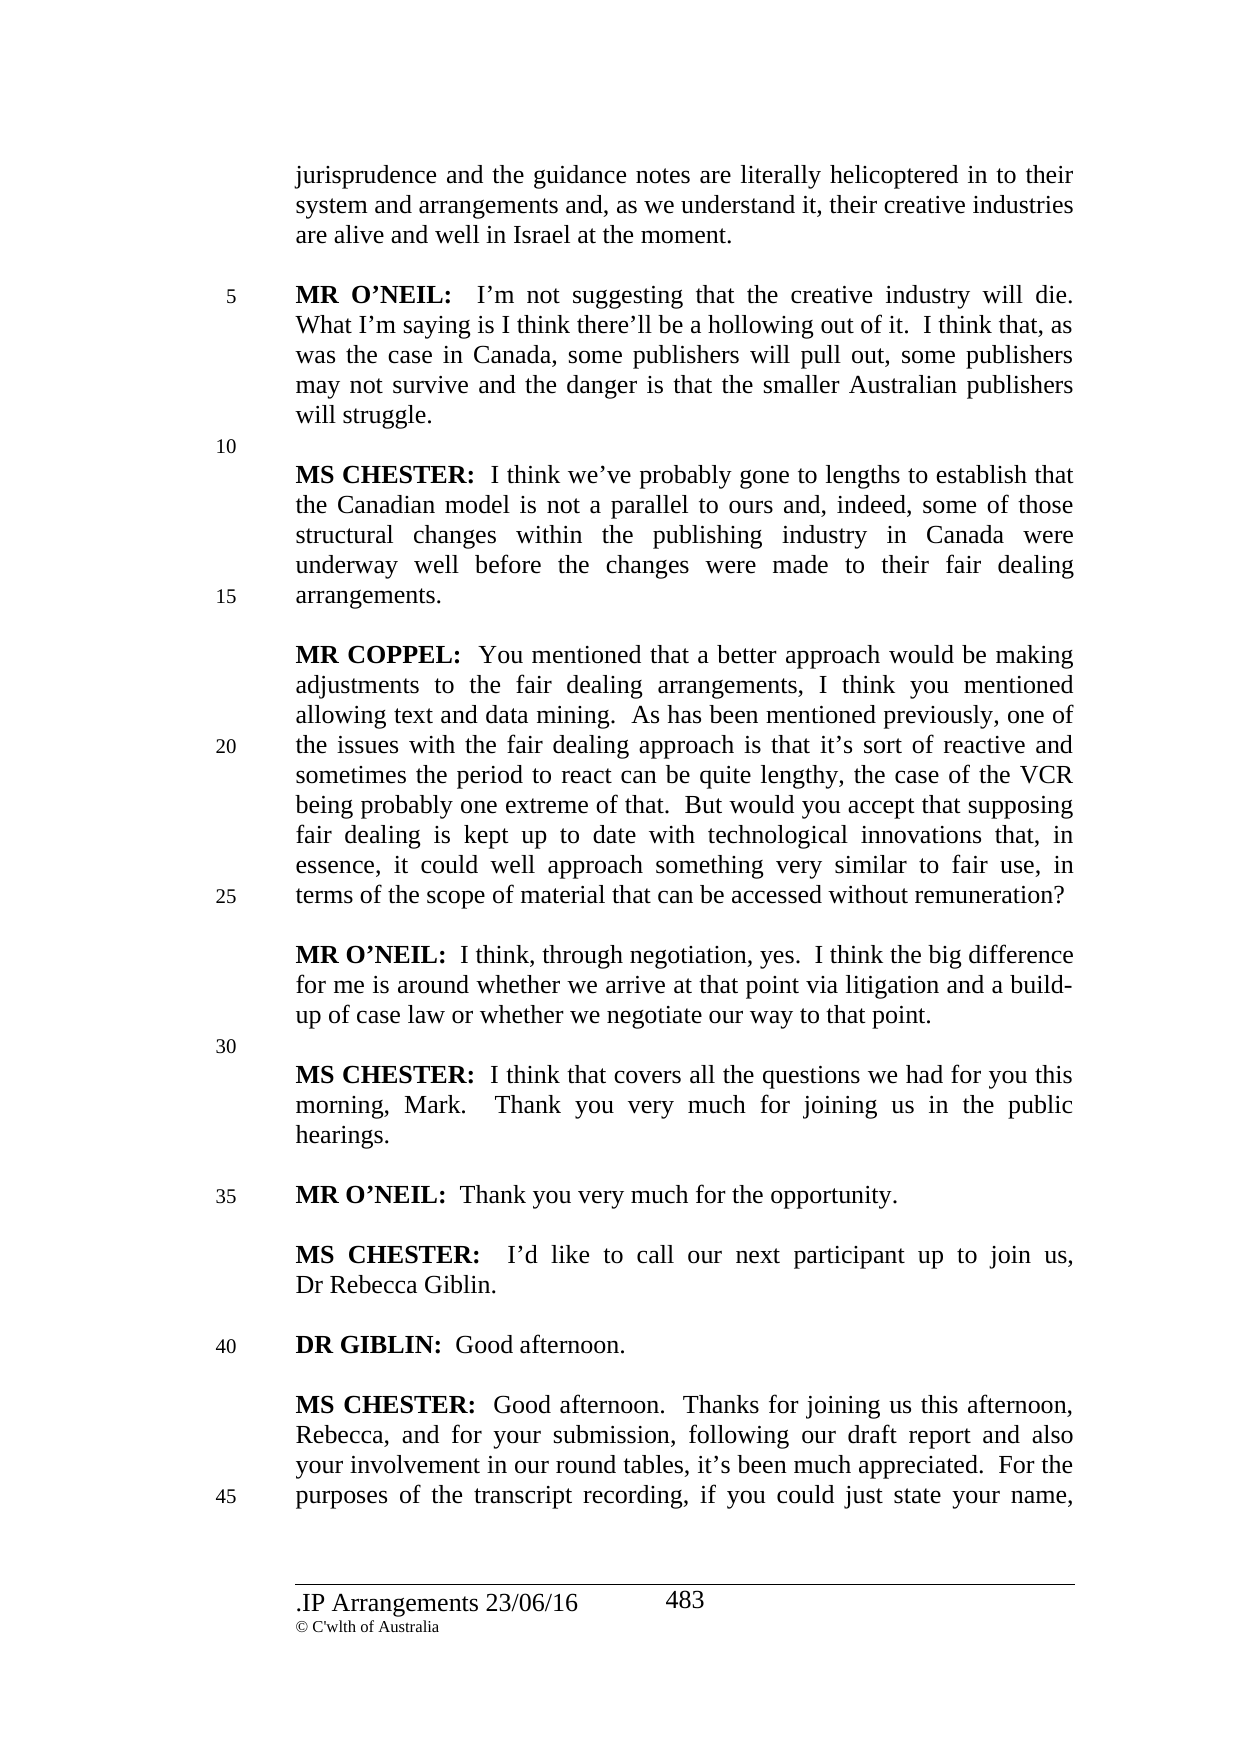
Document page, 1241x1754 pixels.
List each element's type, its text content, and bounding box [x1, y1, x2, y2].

text MS CHESTER: I think we’ve probably gone to lengths to establish that the Canadian model is not a parallel to ours and, indeed, some of those structural changes within the publishing industry in Canada were underway well before the changes were made to their fair dealing arrangements. [295, 459, 1075, 609]
text DR GIBLIN: Good afternoon. [295, 1329, 1075, 1359]
text MS CHESTER: I think that covers all the questions we had for you this morning, Mark. Thank you very much for joining us in the public hearings. [295, 1059, 1075, 1149]
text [295, 1389, 1075, 1509]
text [295, 159, 1075, 249]
text MS CHESTER: I’d like to call our next participant up to join us, Dr Rebecca Giblin. [295, 1239, 1075, 1299]
text MR O’NEIL: I think, through negotiation, yes. I think the big difference for me is around whether we arrive at that point via litigation and a build-up of case law or whether we negotiate our way to that point. [295, 939, 1075, 1029]
text MR O’NEIL: I’m not suggesting that the creative industry will die. What I’m saying is I think there’ll be a hollowing out of it. I think that, as was the case in Canada, some publishers will pull out, some publishers may not survive and the danger is that the smaller Australian publishers will struggle. [295, 279, 1075, 429]
text MR O’NEIL: Thank you very much for the opportunity. [295, 1179, 1075, 1209]
text MR COPPEL: You mentioned that a better approach would be making adjustments to the fair dealing arrangements, I think you mentioned allowing text and data mining. As has been mentioned previously, one of the issues with the fair dealing approach is that it’s sort of reactive and sometimes the period to react can be quite lengthy, the case of the VCR being probably one extreme of that. But would you accept that supposing fair dealing is kept up to date with technological innovations that, in essence, it could well approach something very similar to fair use, in terms of the scope of material that can be accessed without remuneration? [295, 639, 1075, 909]
